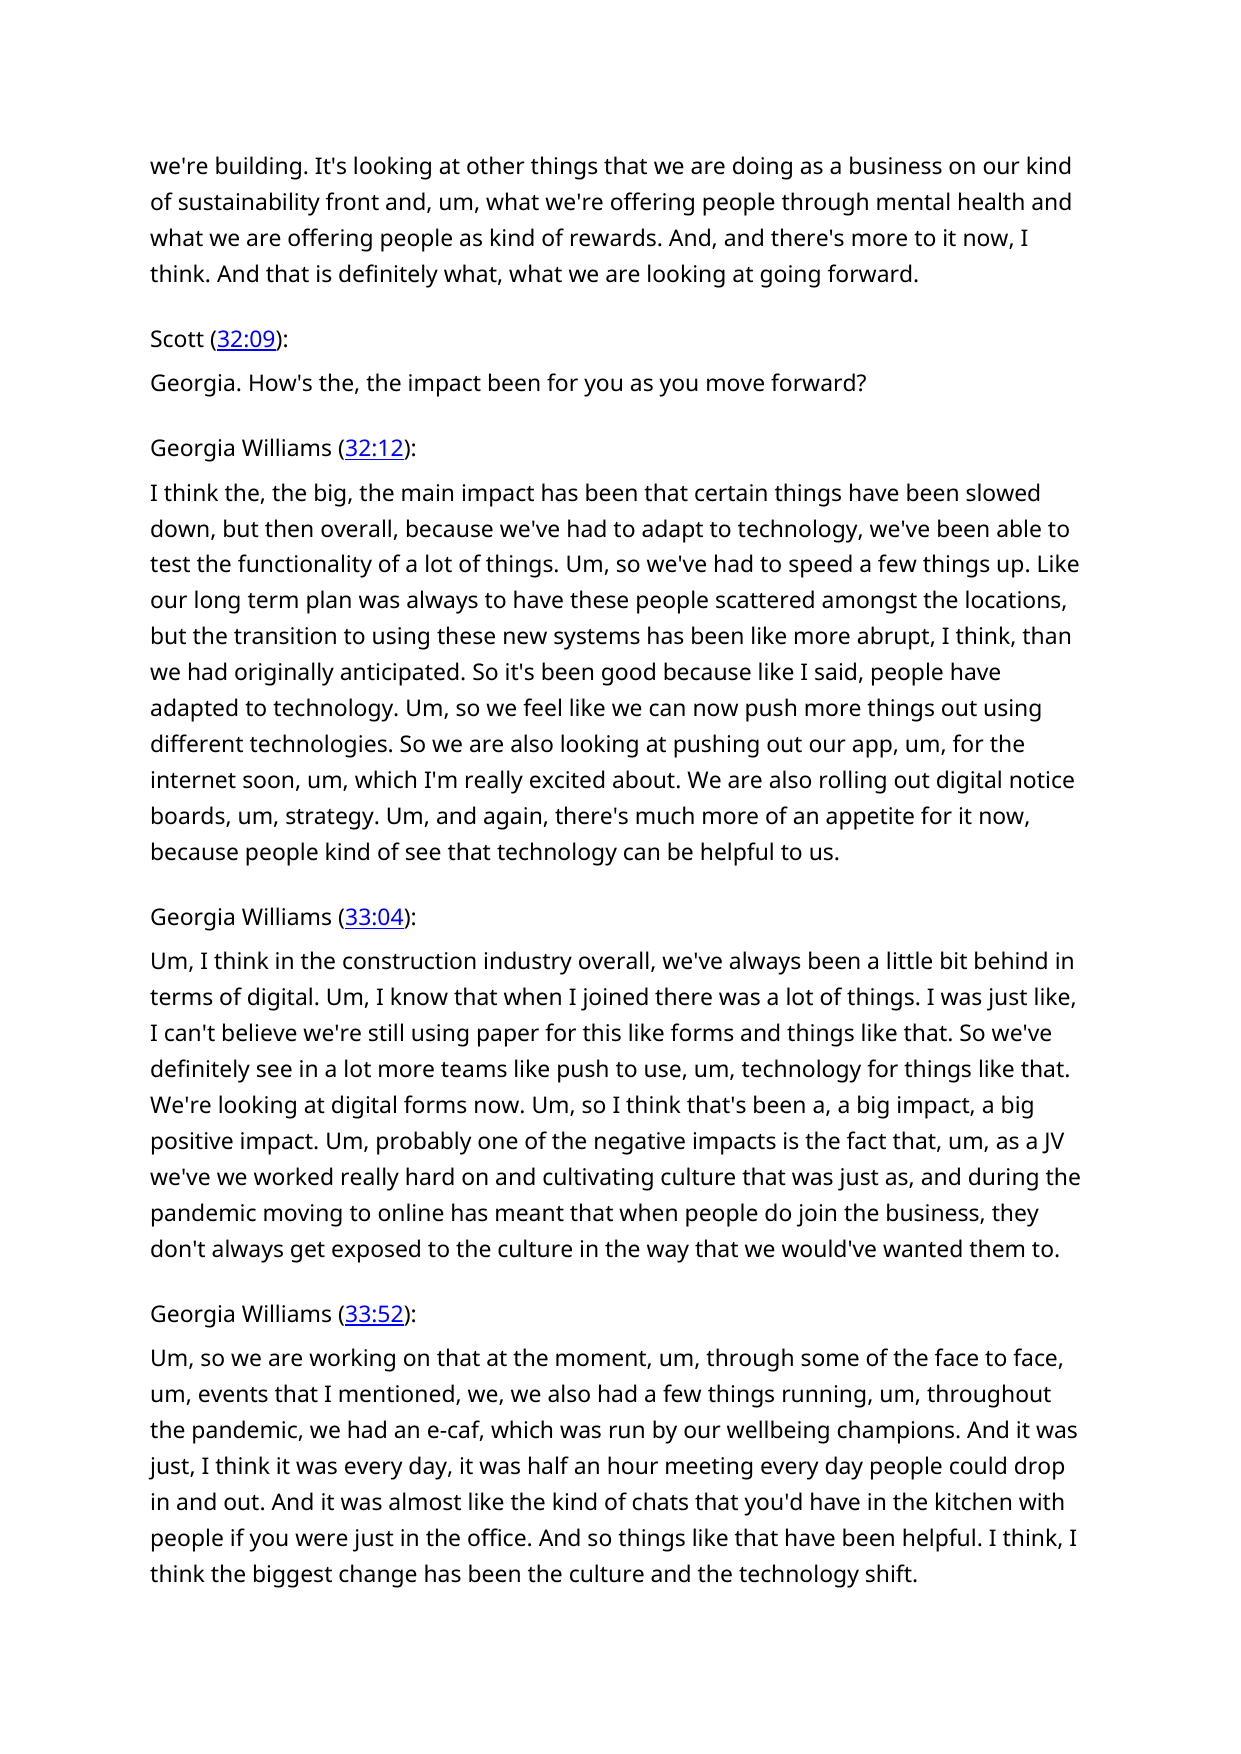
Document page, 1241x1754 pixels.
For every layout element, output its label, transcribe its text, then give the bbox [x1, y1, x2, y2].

text Um, so we are working on that at the moment, um, through some of the face to face, um, events that I mentioned, we, we also had a few things running, um, throughout the pandemic, we had an e-caf, which was run by our wellbeing champions. And it was just, I think it was every day, it was half an hour meeting every day people could drop in and out. And it was almost like the kind of chats that you'd have in the kitchen with people if you were just in the office. And so things like that have been helpful. I think, I think the biggest change has been the culture and the technology shift. [150, 1342, 1090, 1589]
text Scott (32:09): [150, 323, 1090, 354]
text Georgia Williams (33:04): [150, 901, 1090, 932]
text Georgia Williams (32:12): [150, 432, 1090, 463]
text Georgia. How's the, the impact been for you as you move forward? [150, 367, 1090, 398]
text Um, I think in the construction industry overall, we've always been a little bit behind in terms of digital. Um, I know that when I joined there was a lot of things. I was just like, I can't believe we're still using paper for this like forms and things like that. So we've definitely see in a lot more teams like push to use, um, technology for things like that. We're looking at digital forms now. Um, so I think that's been a, a big impact, a big positive impact. Um, probably one of the negative impacts is the fact that, um, as a JV we've we worked really hard on and cultivating culture that was just as, and during the pandemic moving to online has meant that when people do join the business, they don't always get exposed to the culture in the way that we would've wanted them to. [150, 945, 1090, 1264]
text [150, 150, 1090, 289]
text Georgia Williams (33:52): [150, 1298, 1090, 1329]
text I think the, the big, the main impact has been that certain things have been slowed down, but then overall, because we've had to adapt to technology, we've been able to test the functionality of a lot of things. Um, so we've had to speed a few things up. Like our long term plan was always to have these people scattered amongst the locations, but the transition to using these new systems has been like more abrupt, I think, than we had originally anticipated. So it's been good because like I said, people have adapted to technology. Um, so we feel like we can now push more things out using different technologies. So we are also looking at pushing out our app, um, for the internet soon, um, which I'm really excited about. We are also rolling out digital notice boards, um, strategy. Um, and again, there's much more of an appetite for it now, because people kind of see that technology can be helpful to us. [150, 477, 1090, 867]
